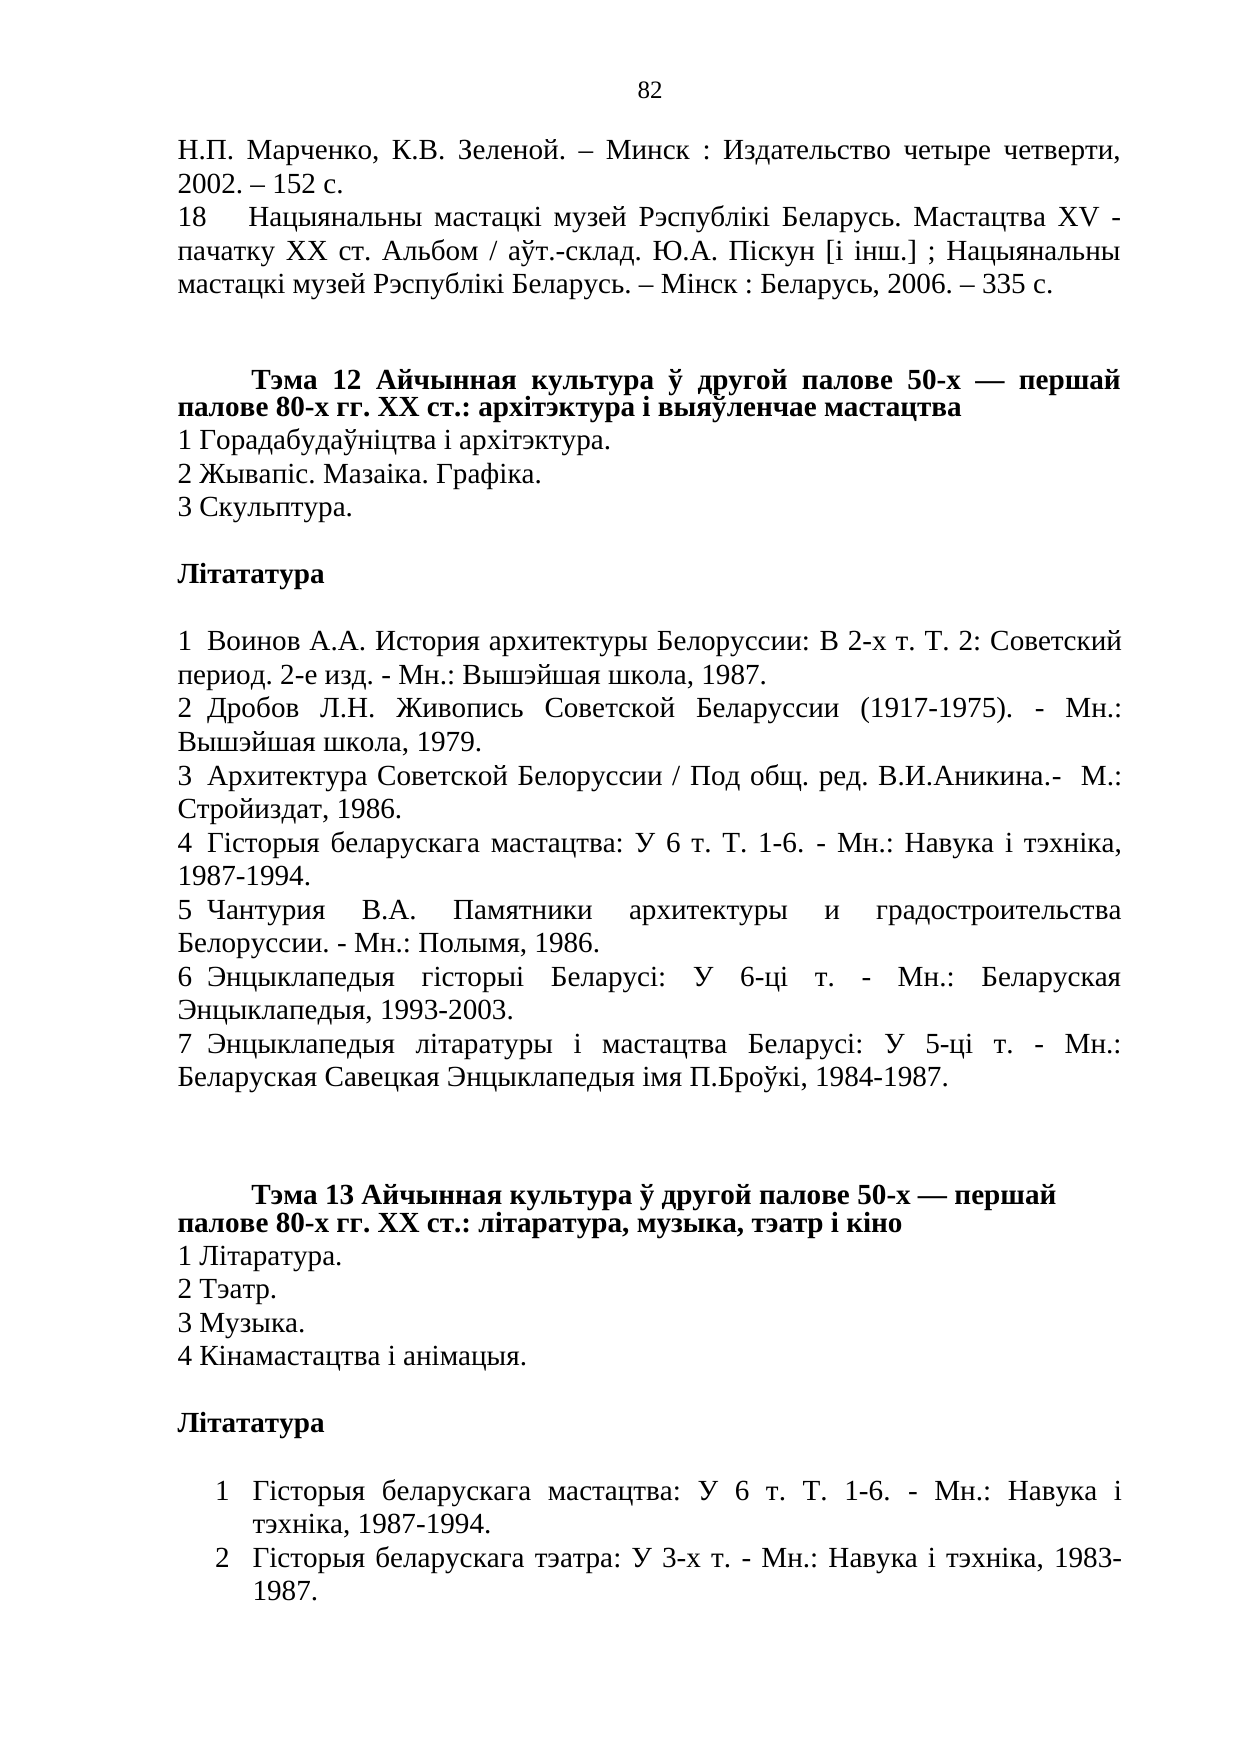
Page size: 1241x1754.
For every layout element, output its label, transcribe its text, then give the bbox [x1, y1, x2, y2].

list Воинов А.А. История архитектуры Белоруссии: В 2-х т. Т. 2: Советский период. 2-е изд. - Мн.: Вышэйшая школа, 1987. [177, 623, 1122, 691]
text 1 Літаратура. [177, 1238, 1122, 1271]
list Чантурия В.А. Памятники архитектуры и градостроительства Белоруссии. - Мн.: Полымя, 1986. [177, 892, 1122, 959]
text Тэма 12 Айчынная культура ў другой палове 50-х — першай палове 80-х гг. XX ст.: архітэктура і выяўленчае мастацтва [177, 367, 1122, 422]
list Энцыклапедыя гісторыі Беларусі: У 6-ці т. - Мн.: Беларуская Энцыклапедыя, 1993-2003. [177, 959, 1122, 1026]
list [177, 132, 1122, 199]
text 3 Музыка. [177, 1305, 1122, 1338]
text Лiтататура [177, 1406, 1122, 1439]
list Нацыянальны мастацкi музей Рэспублiкi Беларусь. Мастацтва XV - пачатку XX ст. Альбом / аўт.-склад. Ю.А. Пiскун [i iнш.] ; Нацыянальны мастацкі музей Рэспублікі Беларусь. – Мiнск : Беларусь, 2006. – 335 с. [177, 199, 1122, 300]
text 1 Горадабудаўніцтва і архітэктура. [177, 422, 1122, 456]
list Архитектура Советской Белоруссии / Под общ. ред. В.И.Аникина.- М.: Стройиздат, 1986. [177, 758, 1122, 825]
text Лiтататура [177, 556, 1122, 590]
text 2 Тэатр. [177, 1271, 1122, 1305]
list Энцыклапедыя літаратуры і мастацтва Беларусі: У 5-ці т. - Мн.: Беларуская Савецкая Энцыклапедыя імя П.Броўкі, 1984-1987. [177, 1026, 1122, 1093]
list Гісторыя беларускага мастацтва: У 6 т. Т. 1-6. - Мн.: Навука і тэхніка, 1987-1994. [215, 1473, 1122, 1540]
list Гісторыя беларускага тэатра: У 3-х т. - Мн.: Навука і тэхніка, 1983-1987. [215, 1540, 1122, 1607]
text 2 Жывапіс. Мазаіка. Графіка. [177, 456, 1122, 489]
text Тэма 13 Айчынная культура ў другой палове 50-х — першай палове 80-х гг. XX ст.: літаратура, музыка, тэатр і кіно [177, 1182, 1122, 1238]
text 4 Кінамастацтва i анiмацыя. [177, 1338, 1122, 1372]
list Гісторыя беларускага мастацтва: У 6 т. Т. 1-6. - Мн.: Навука і тэхніка, 1987-1994. [177, 825, 1122, 892]
list Дробов Л.Н. Живопись Советской Беларуссии (1917-1975). - Мн.: Вышэйшая школа, 1979. [177, 691, 1122, 758]
text 3 Скульптура. [177, 489, 1122, 523]
